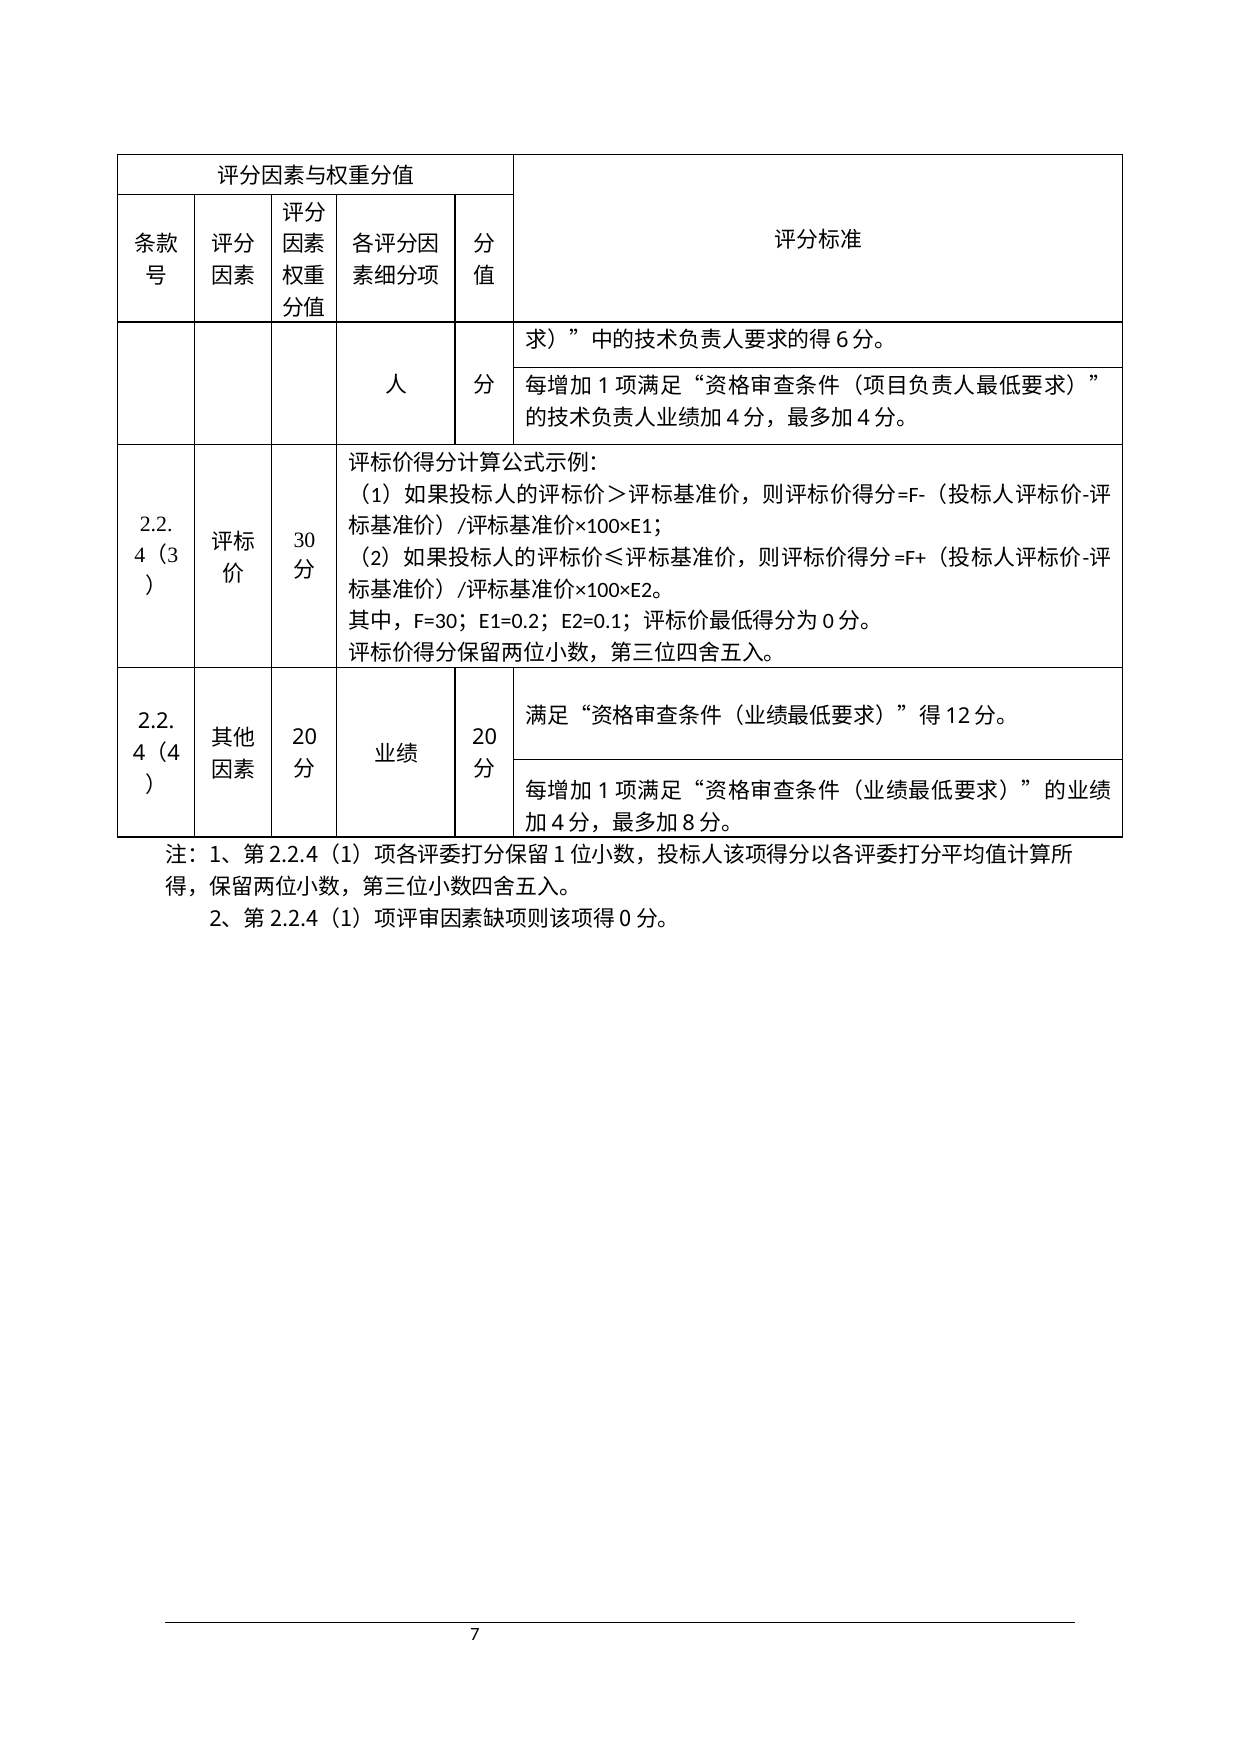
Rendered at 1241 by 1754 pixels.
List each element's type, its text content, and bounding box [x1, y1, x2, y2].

table_cell 满足“资格审查条件（业绩最低要求）”得12分。 [514, 668, 1122, 759]
table_cell 10分 [456, 323, 513, 444]
text 2、第2.2.4（1）项评审因素缺项则该项得0分。 [165, 901, 1075, 933]
table_header 评分因素与权重分值 [118, 155, 513, 194]
table_cell 分值 [456, 195, 513, 321]
table_cell 20分 [272, 668, 336, 836]
table_cell 技术负责人 [337, 323, 454, 444]
table_cell 评分因素 [195, 195, 271, 321]
table_header 评分标准 [514, 155, 1122, 321]
table_cell 20分 [456, 668, 513, 836]
table_cell 每增加1项满足“资格审查条件（项目负责人最低要求）”的技术负责人业绩加4分，最多加4分。 [514, 368, 1122, 444]
table_cell 评分因素 权重分值 [272, 195, 336, 321]
table_cell 各评分因素细分项 [337, 195, 454, 321]
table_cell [514, 323, 1122, 367]
table_cell 条款号 [118, 195, 194, 321]
table_cell 评标价 [195, 445, 271, 667]
table_cell 2.2.4（3） [118, 445, 194, 667]
text 注：1、第2.2.4（1）项各评委打分保留1位小数，投标人该项得分以各评委打分平均值计算所得，保留两位小数，第三位小数四舍五入。 [165, 838, 1075, 901]
table_cell 每增加1项满足“资格审查条件（业绩最低要求）”的业绩加4分，最多加8分。 [514, 760, 1122, 836]
table_cell 其他因素 [195, 668, 271, 836]
table_cell 评标价得分计算公式示例： （1）如果投标人的评标价＞评标基准价，则评标价得分=F-（投标人评标价-评标基准价）/评标基准价×100×E1； （2）如果投标人的评标价≤评标基准价，则评标价得分=F+（投标人评标价-评标基准价）/评标基准价×100×E2。 其中，F=30；E1=0.2；E2=0.1；评标价最低得分为0分。 评标价得分保留两位小数，第三位四舍五入。 [337, 445, 1122, 667]
table_cell 业绩 [337, 668, 454, 836]
table_cell 30分 [272, 445, 336, 667]
table_cell 2.2.4（4） [118, 668, 194, 836]
